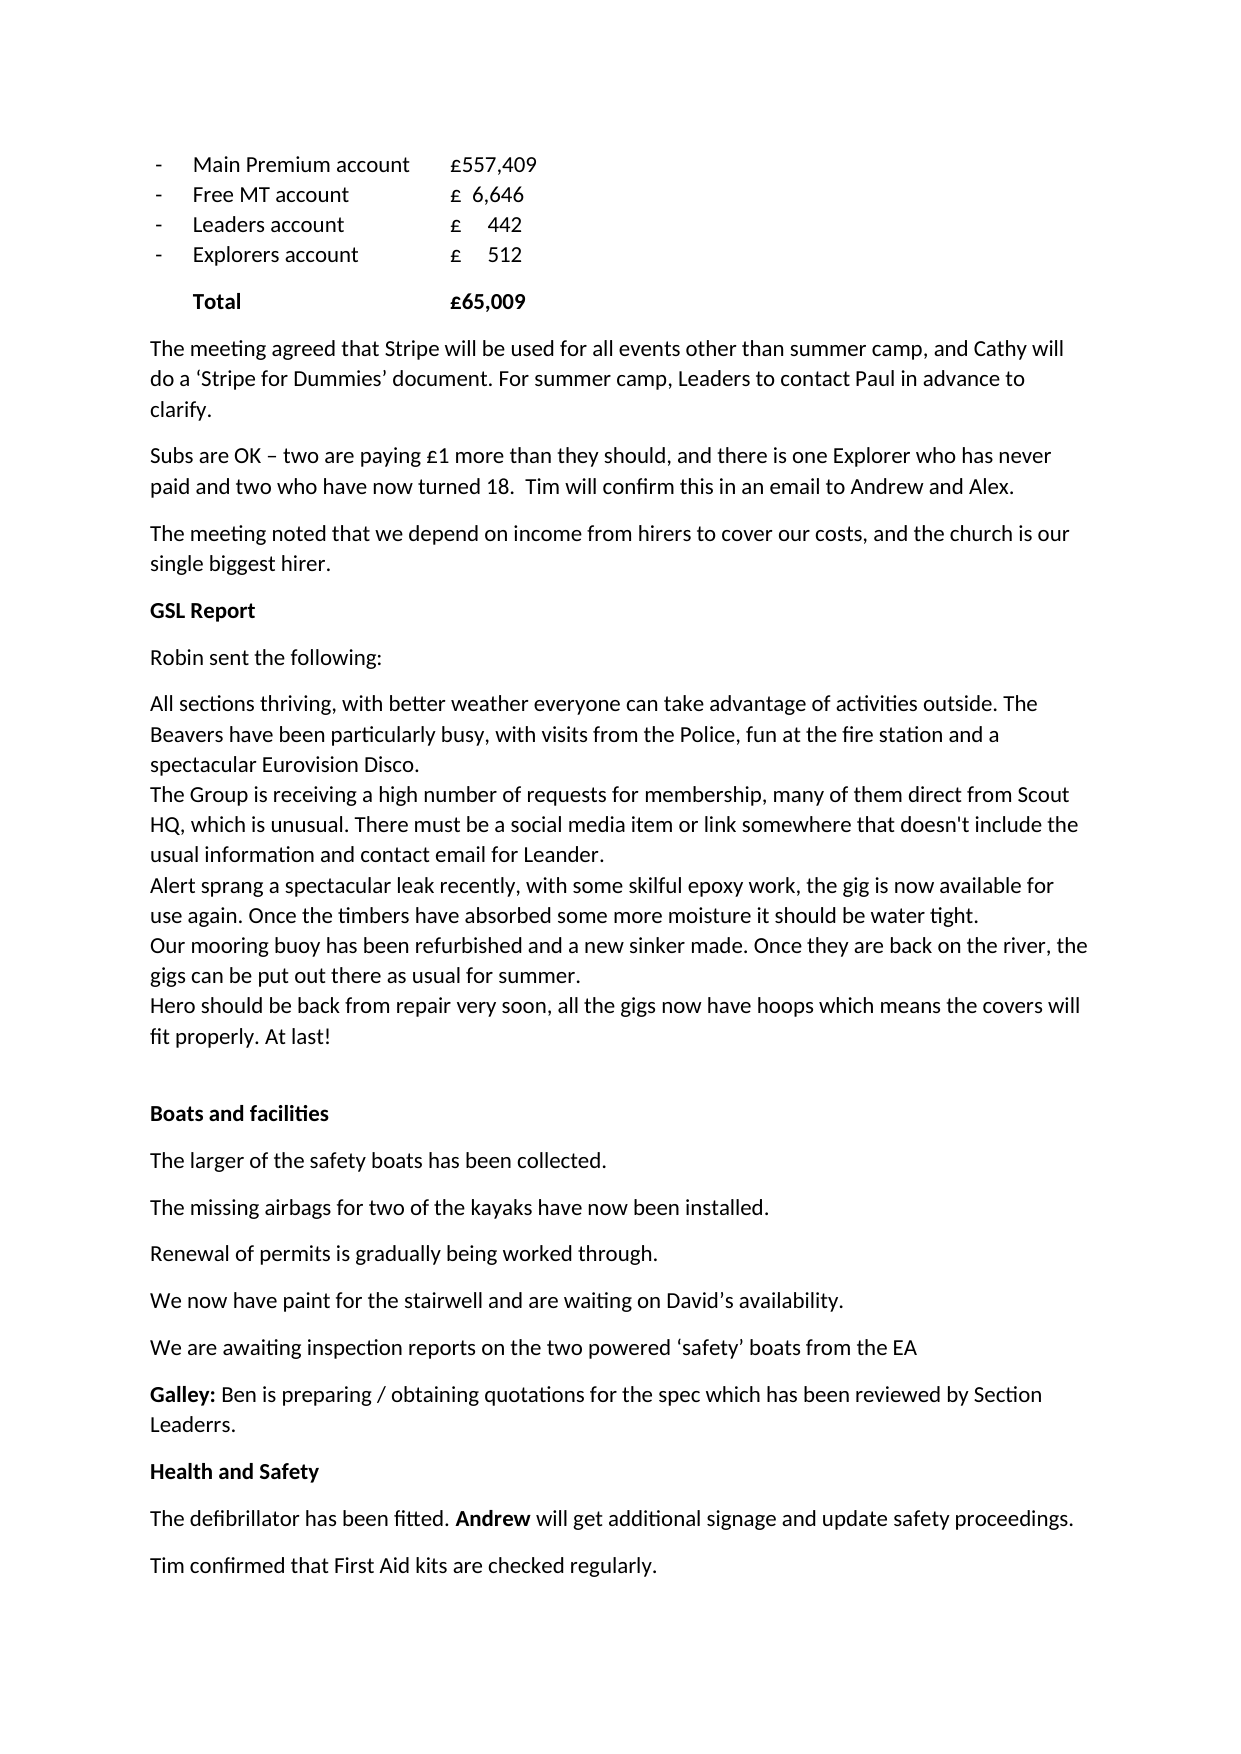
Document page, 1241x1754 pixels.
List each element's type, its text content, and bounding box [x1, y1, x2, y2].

text Total £65,009 [193, 287, 1090, 316]
text Robin sent the following: [150, 643, 1090, 671]
text The missing airbags for two of the kayaks have now been installed. [150, 1193, 1090, 1221]
list Main Premium account £557,409 [155, 150, 1090, 178]
text Health and Safety [150, 1457, 1090, 1485]
text Alert sprang a spectacular leak recently, with some skilful epoxy work, the gig is now available for use again. Once the timbers have absorbed some more moisture it should be water tight. [150, 871, 1090, 929]
text We now have paint for the stairwell and are waiting on David’s availability. [150, 1286, 1090, 1314]
list Leaders account £ 442 [155, 210, 1090, 238]
text The defibrillator has been fitted. Andrew will get additional signage and update safety proceedings. [150, 1504, 1090, 1532]
text Hero should be back from repair very soon, all the gigs now have hoops which means the covers will fit properly. At last! [150, 992, 1090, 1050]
text The Group is receiving a high number of requests for membership, many of them direct from Scout HQ, which is unusual. There must be a social media item or link somewhere that doesn't include the usual information and contact email for Leander. [150, 780, 1090, 869]
list Free MT account £ 6,646 [155, 180, 1090, 208]
text Boats and facilities [150, 1099, 1090, 1127]
text Renewal of permits is gradually being worked through. [150, 1239, 1090, 1268]
text The meeting noted that we depend on income from hirers to cover our costs, and the church is our single biggest hirer. [150, 519, 1090, 577]
text The meeting agreed that Stripe will be used for all events other than summer camp, and Cathy will do a ‘Stripe for Dummies’ document. For summer camp, Leaders to contact Paul in advance to clarify. [150, 334, 1090, 423]
text We are awaiting inspection reports on the two powered ‘safety’ boats from the EA [150, 1333, 1090, 1361]
text The larger of the safety boats has been collected. [150, 1146, 1090, 1174]
text Our mooring buoy has been refurbished and a new sinker made. Once they are back on the river, the gigs can be put out there as usual for summer. [150, 931, 1090, 989]
text Subs are OK – two are paying £1 more than they should, and there is one Explorer who has never paid and two who have now turned 18. Tim will confirm this in an email to Andrew and Alex. [150, 442, 1090, 500]
text GSL Report [150, 596, 1090, 624]
text Tim confirmed that First Aid kits are checked regularly. [150, 1551, 1090, 1579]
text Galley: Ben is preparing / obtaining quotations for the spec which has been reviewed by Section Leaderrs. [150, 1380, 1090, 1438]
list Explorers account £ 512 [155, 241, 1090, 269]
text All sections thriving, with better weather everyone can take advantage of activities outside. The Beavers have been particularly busy, with visits from the Police, fun at the fire station and a spectacular Eurovision Disco. [150, 689, 1090, 778]
